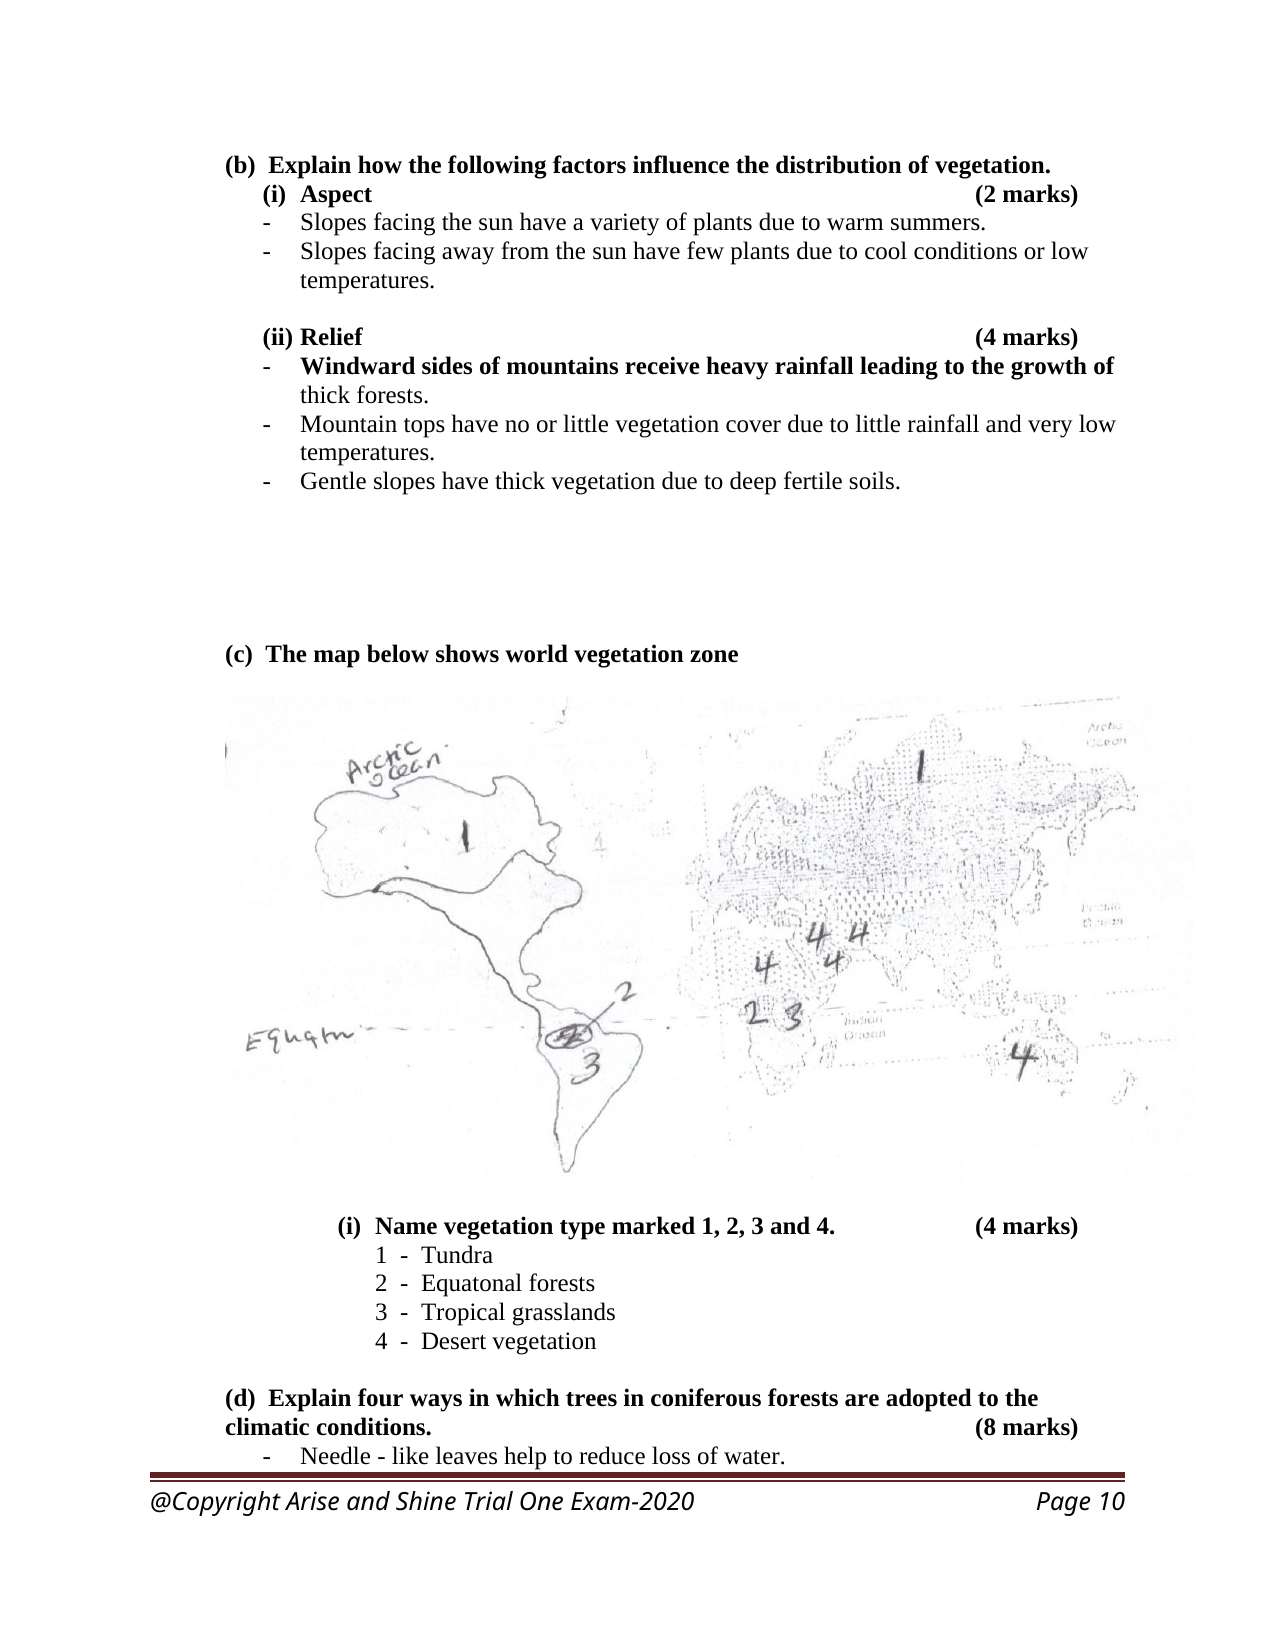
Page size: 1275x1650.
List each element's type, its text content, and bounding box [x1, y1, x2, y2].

list 2 - Equatonal forests [375, 1268, 1125, 1297]
list Gentle slopes have thick vegetation due to deep fertile soils. [262, 466, 1125, 495]
list Name vegetation type marked 1, 2, 3 and 4. (4 marks) [337, 1211, 1125, 1240]
list Relief (4 marks) [262, 322, 1125, 351]
list Needle - like leaves help to reduce loss of water. [262, 1441, 1125, 1470]
picture [225, 696, 1194, 1183]
list Slopes facing the sun have a variety of plants due to warm summers. [262, 207, 1125, 236]
list Slopes facing away from the sun have few plants due to cool conditions or low temperatures. [262, 236, 1125, 294]
text (d) Explain four ways in which trees in coniferous forests are adopted to the climatic conditions. (8 marks) [225, 1383, 1125, 1441]
text (c) The map below shows world vegetation zone [225, 639, 1125, 667]
list Aspect (2 marks) [262, 179, 1125, 207]
list Mountain tops have no or little vegetation cover due to little rainfall and very low temperatures. [262, 409, 1125, 466]
list Windward sides of mountains receive heavy rainfall leading to the growth of thick forests. [262, 351, 1125, 409]
list 4 - Desert vegetation [375, 1326, 1125, 1355]
list (b) Explain how the following factors influence the distribution of vegetation. [225, 150, 1125, 179]
list 3 - Tropical grasslands [375, 1297, 1125, 1326]
list 1 - Tundra [375, 1240, 1125, 1268]
